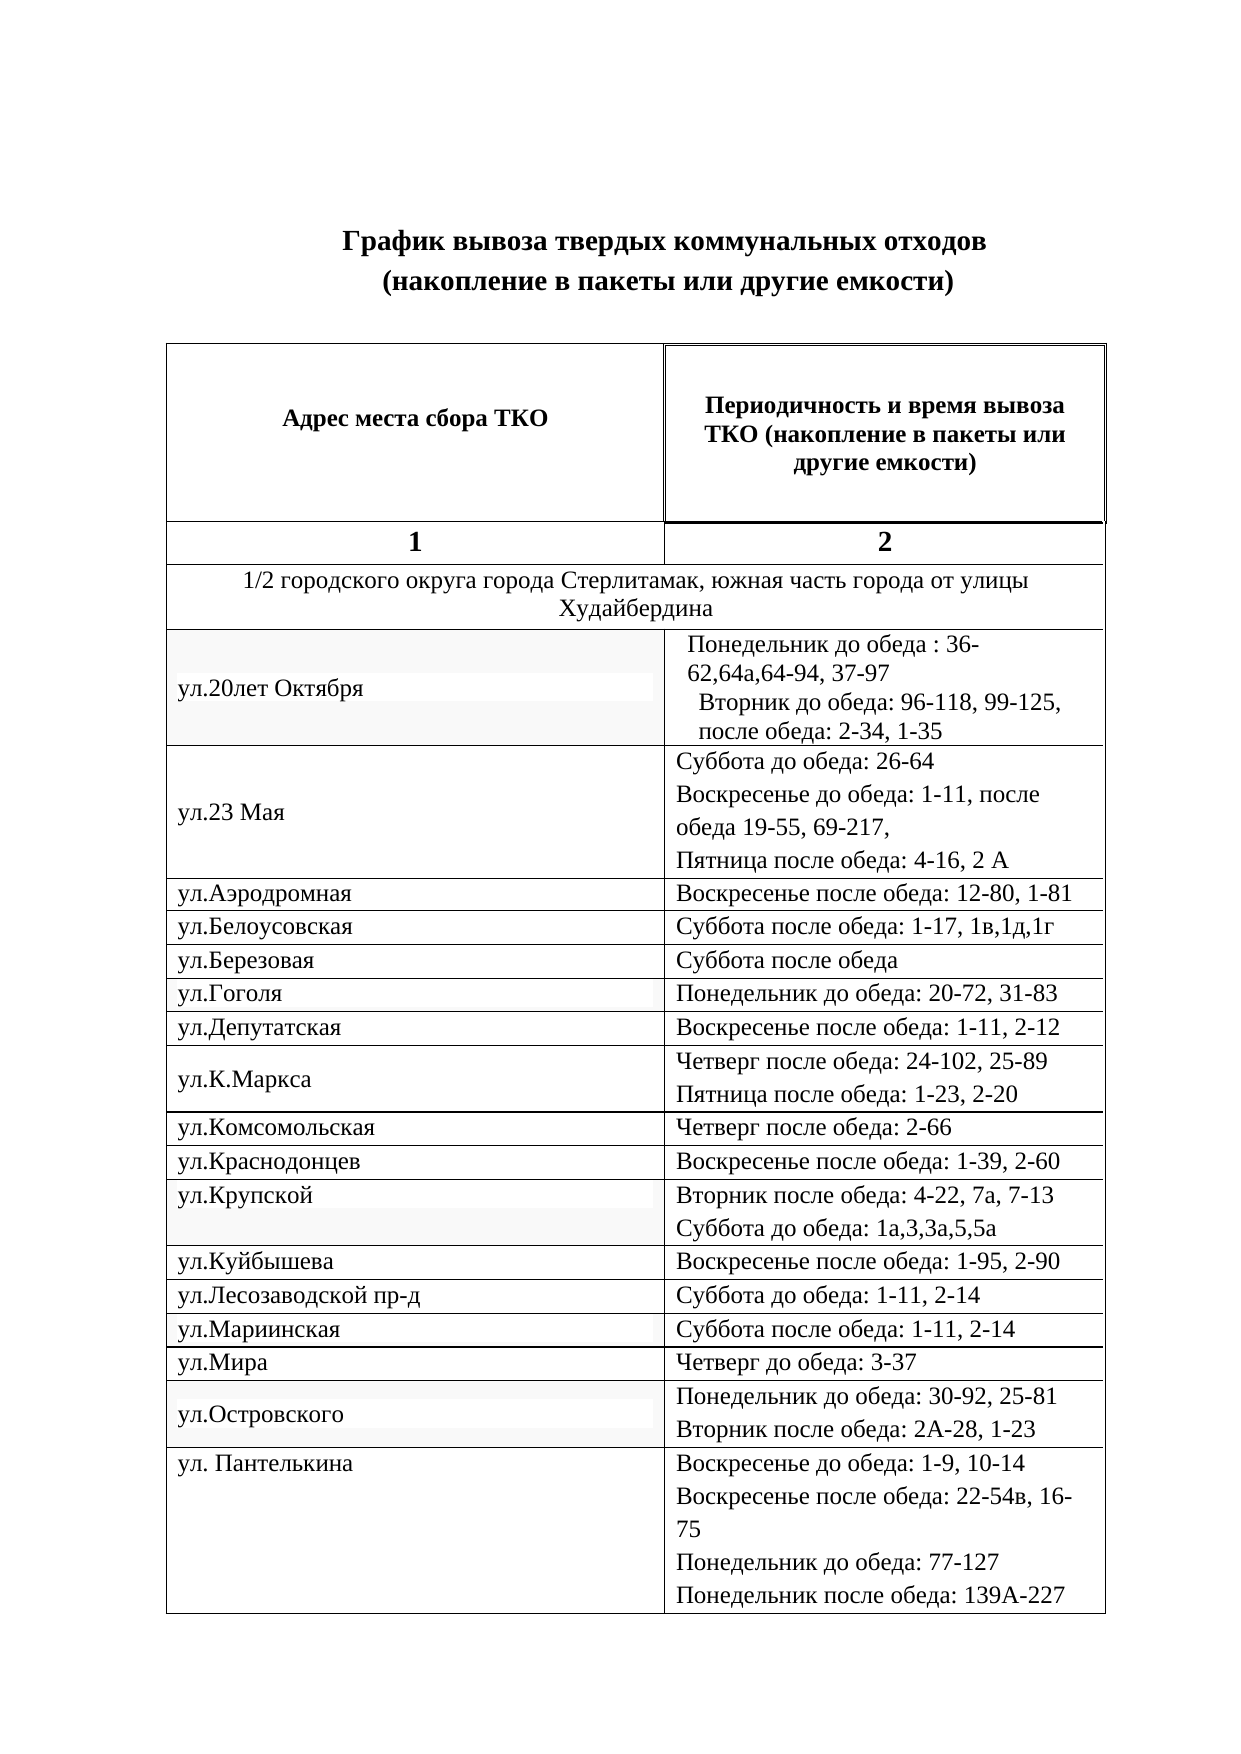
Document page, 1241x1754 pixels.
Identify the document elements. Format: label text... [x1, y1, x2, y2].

table_cell 1/2 городского округа города Стерлитамак, южная часть города от улицы Худайбердина [167, 564, 1105, 628]
table_cell Воскресенье после обеда: 12-80, 1-81 [665, 878, 1105, 910]
table_cell Воскресенье после обеда: 1-11, 2-12 [665, 1011, 1105, 1045]
table_cell Четверг до обеда: 3-37 [665, 1346, 1105, 1380]
table_cell 1 [167, 522, 664, 564]
table_cell ул.Мира [167, 1348, 664, 1380]
text (накопление в пакеты или другие емкости) [177, 263, 1152, 296]
table_cell ул.Аэродромная [167, 879, 664, 910]
table_cell ул.20лет Октября [167, 630, 664, 745]
table_cell Суббота до обеда: 26-64 Воскресенье до обеда: 1-11, после обеда 19-55, 69-217, Пятница после обеда: 4-16, 2 А [665, 745, 1105, 877]
table_cell ул.Березовая [167, 945, 664, 977]
table_cell ул.Гоголя [167, 979, 664, 1011]
table_cell [665, 629, 1105, 745]
table_cell Суббота после обеда: 1-11, 2-14 [665, 1313, 1105, 1346]
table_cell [665, 1447, 1105, 1612]
table_cell 2 [665, 521, 1105, 564]
table_cell Воскресенье после обеда: 1-39, 2-60 [665, 1145, 1105, 1179]
table_header Адрес места сбора ТКО [167, 344, 663, 521]
table_cell ул.23 Мая [167, 746, 664, 877]
table_cell ул.Крупской [167, 1180, 664, 1245]
table_cell Суббота после обеда [665, 944, 1105, 977]
table_cell ул.Островского [167, 1381, 664, 1447]
table_cell Суббота после обеда: 1-17, 1в,1д,1г [665, 910, 1105, 944]
table_cell ул.Куйбышева [167, 1246, 664, 1279]
text График вывоза твердых коммунальных отходов [177, 223, 1152, 257]
table_cell ул.Краснодонцев [167, 1146, 664, 1179]
table_cell Воскресенье после обеда: 1-95, 2-90 [665, 1245, 1105, 1279]
table_cell Четверг после обеда: 24-102, 25-89 Пятница после обеда: 1-23, 2-20 [665, 1045, 1105, 1111]
table_cell ул.Депутатская [167, 1012, 664, 1045]
table_cell ул.Белоусовская [167, 911, 664, 944]
table_cell Суббота до обеда: 1-11, 2-14 [665, 1279, 1105, 1313]
table_cell Понедельник до обеда: 20-72, 31-83 [665, 978, 1105, 1011]
table_cell Четверг после обеда: 2-66 [665, 1111, 1105, 1145]
table_cell ул.Мариинская [167, 1314, 664, 1346]
table_header Периодичность и время вывоза ТКО (накопление в пакеты или другие емкости) [666, 346, 1104, 521]
table_cell ул.К.Маркса [167, 1046, 664, 1111]
table_cell ул.Лесозаводской пр-д [167, 1280, 664, 1313]
table_cell Понедельник до обеда: 30-92, 25-81 Вторник после обеда: 2А-28, 1-23 [665, 1380, 1105, 1447]
table_cell Вторник после обеда: 4-22, 7а, 7-13 Суббота до обеда: 1а,3,3а,5,5а [665, 1179, 1105, 1245]
table_cell ул.Комсомольская [167, 1113, 664, 1145]
table_cell ул. Пантелькина [167, 1448, 664, 1612]
